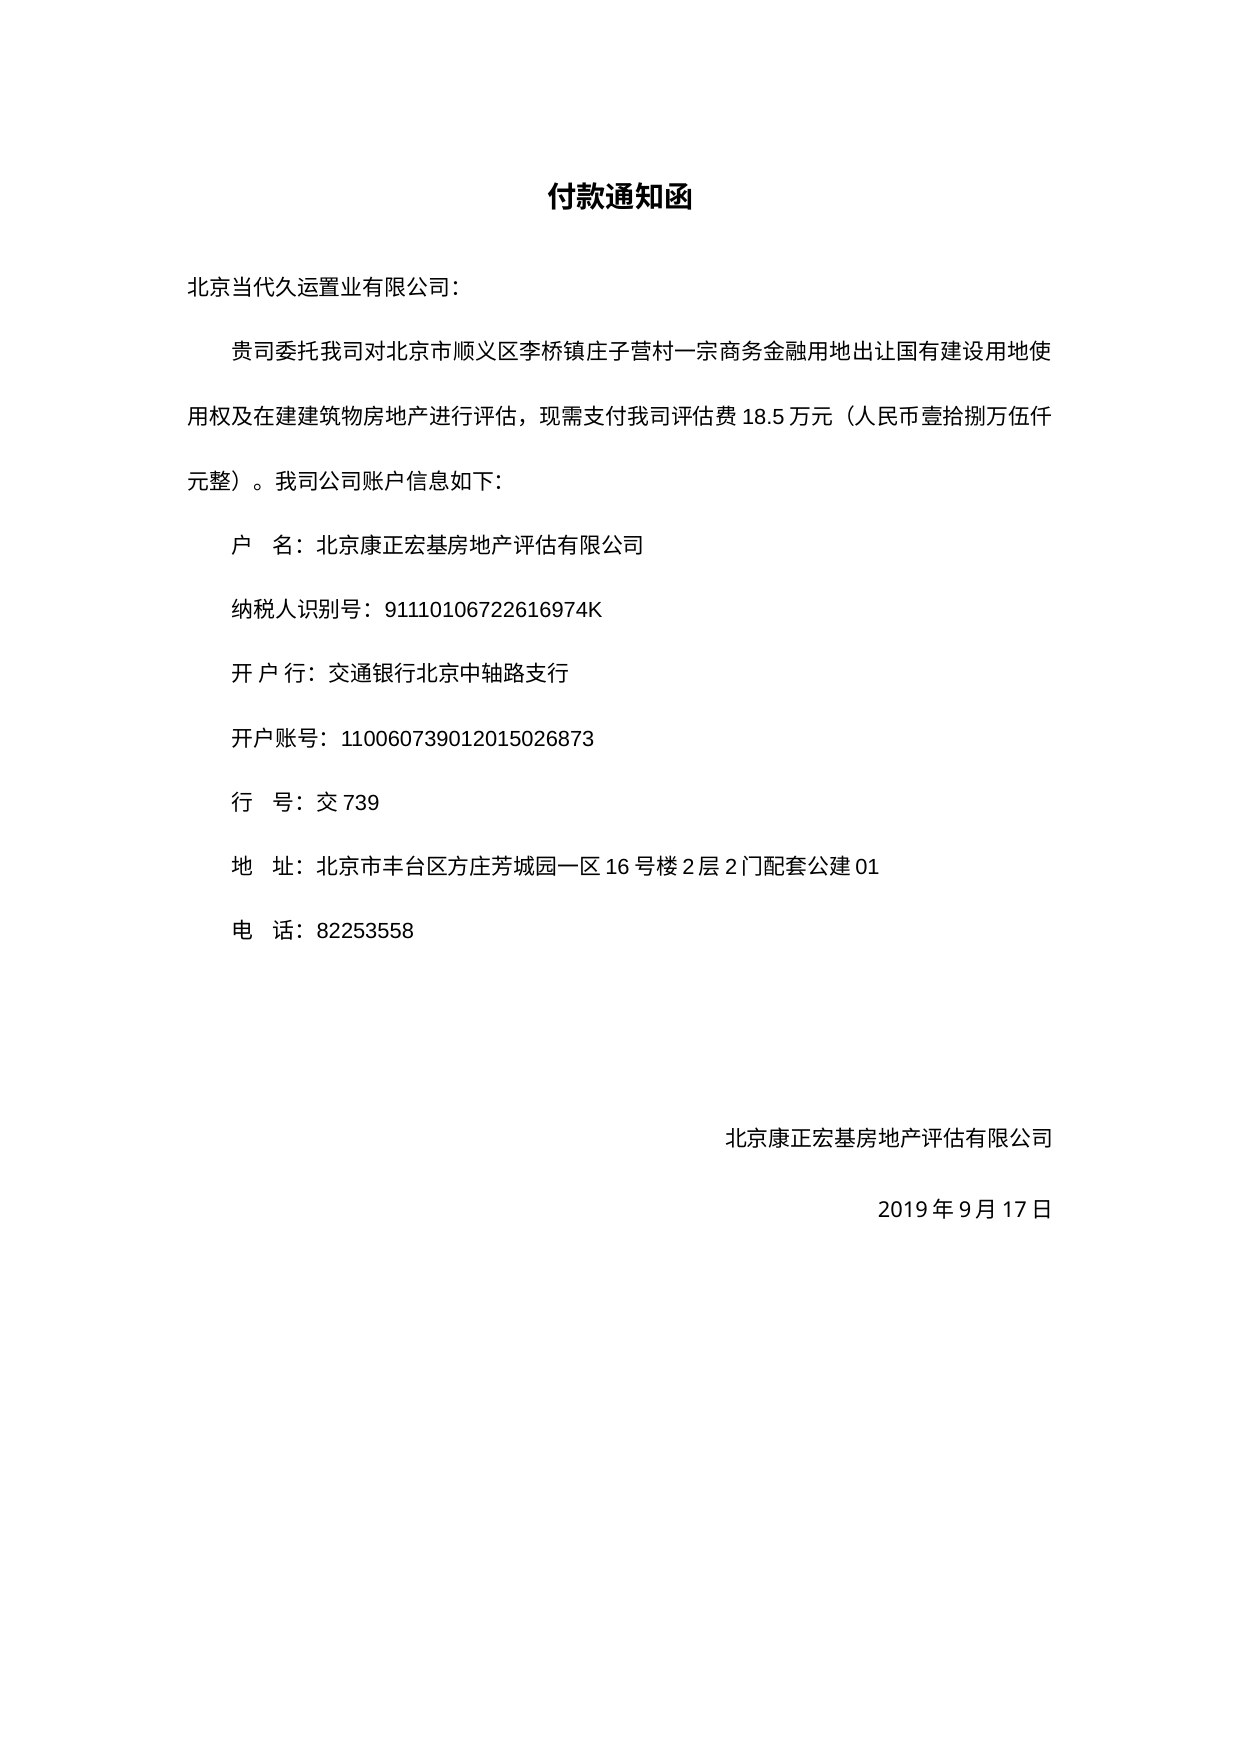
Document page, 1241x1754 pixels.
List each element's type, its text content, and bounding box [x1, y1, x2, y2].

text 付款通知函 [187, 162, 1053, 227]
text 开 户 行：交通银行北京中轴路支行 [187, 656, 1053, 688]
text 纳税人识别号：91110106722616974K [187, 592, 1053, 624]
text 开户账号：110060739012015026873 [187, 720, 1053, 753]
text 北京康正宏基房地产评估有限公司 [187, 1121, 1053, 1153]
text 贵司委托我司对北京市顺义区李桥镇庄子营村一宗商务金融用地出让国有建设用地使用权及在建建筑物房地产进行评估，现需支付我司评估费18.5万元（人民币壹拾捌万伍仟元整）。我司公司账户信息如下： [187, 333, 1053, 496]
text 电 话：82253558 [187, 913, 1053, 945]
text 地 址：北京市丰台区方庄芳城园一区16号楼2层2门配套公建01 [187, 848, 1053, 881]
text 2019年9月17日 [187, 1191, 1053, 1224]
text 行 号：交739 [187, 784, 1053, 817]
text 北京当代久运置业有限公司： [187, 269, 1053, 302]
text 户 名：北京康正宏基房地产评估有限公司 [187, 528, 1053, 560]
